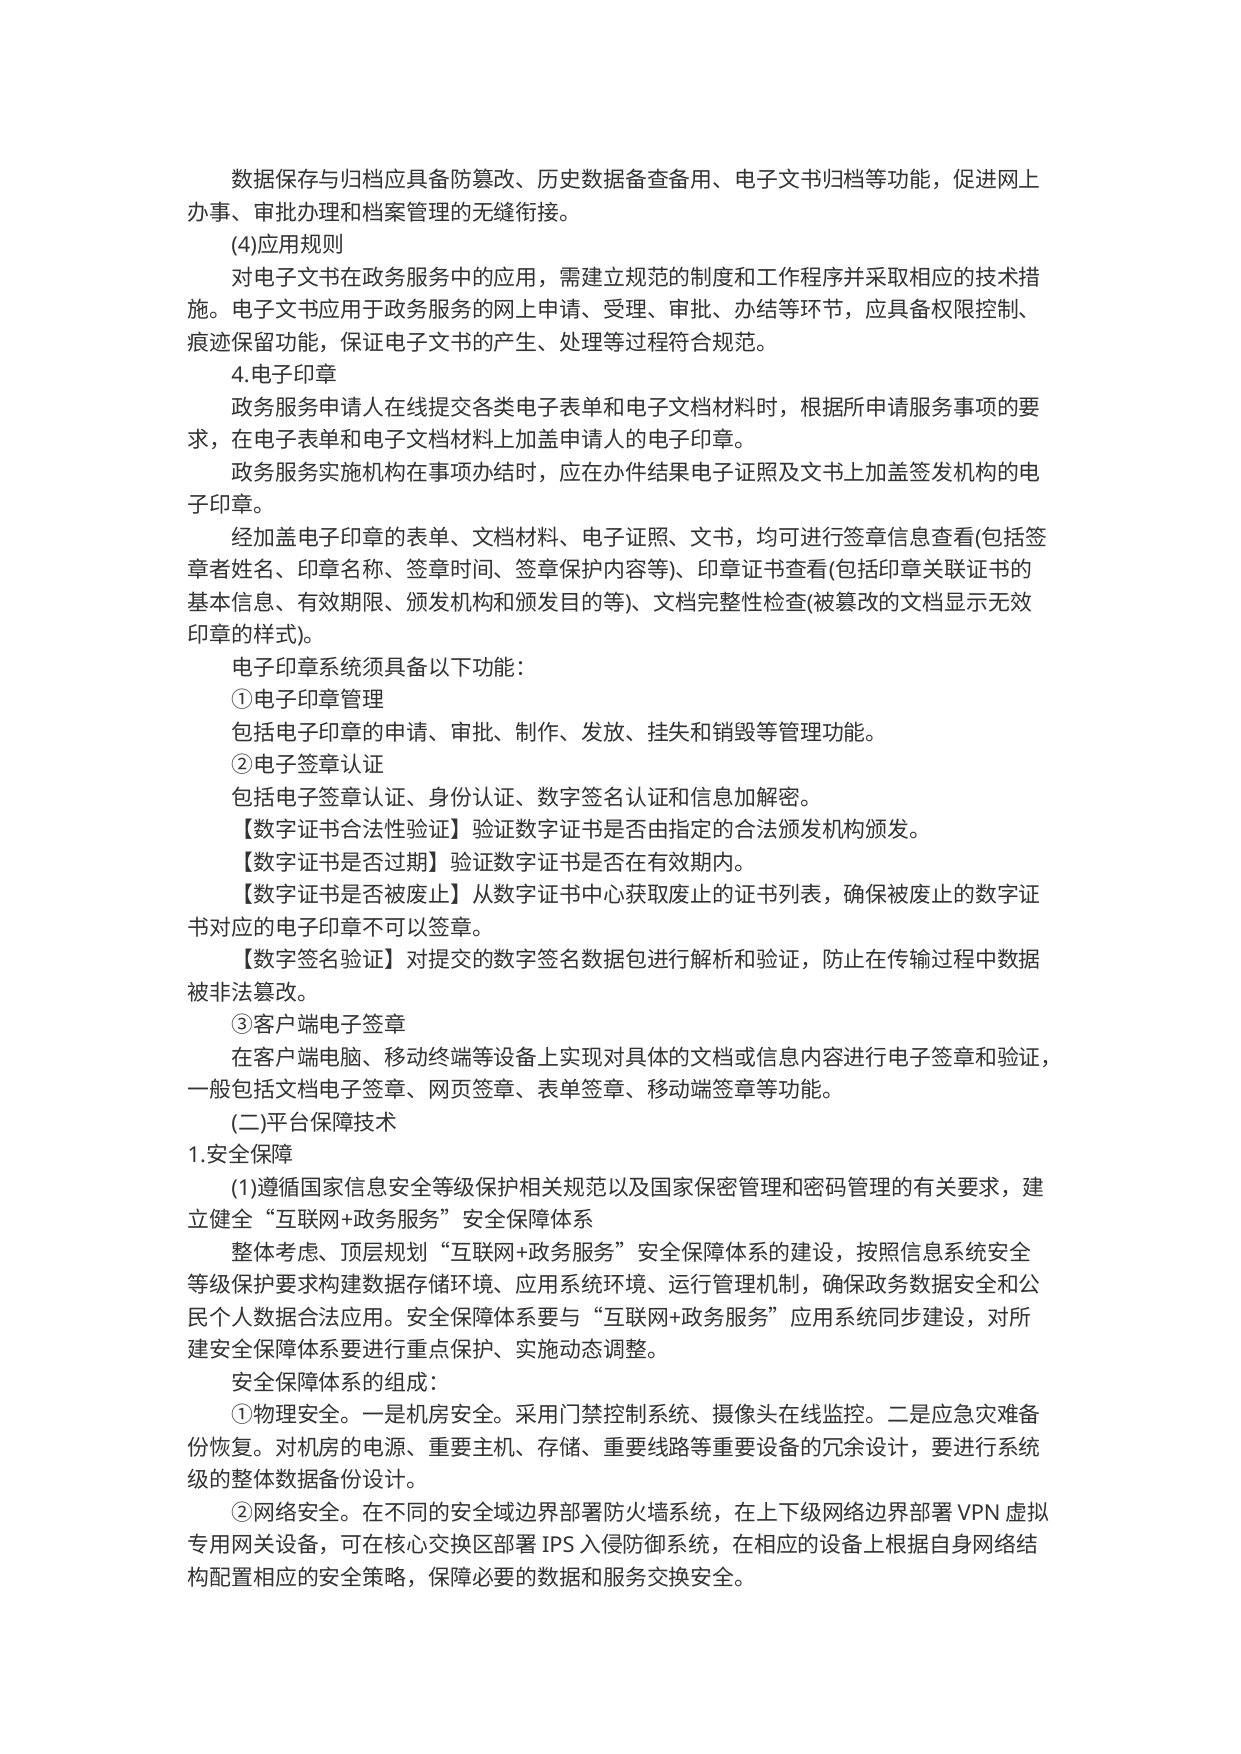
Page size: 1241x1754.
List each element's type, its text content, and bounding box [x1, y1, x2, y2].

text 数据保存与归档应具备防篡改、历史数据备查备用、电子文书归档等功能，促进网上办事、审批办理和档案管理的无缝衔接。 [187, 162, 1053, 227]
text 【数字证书是否过期】验证数字证书是否在有效期内。 [187, 844, 1053, 877]
text (二)平台保障技术 [187, 1104, 1053, 1137]
text 整体考虑、顶层规划“互联网+政务服务”安全保障体系的建设，按照信息系统安全等级保护要求构建数据存储环境、应用系统环境、运行管理机制，确保政务数据安全和公民个人数据合法应用。安全保障体系要与“互联网+政务服务”应用系统同步建设，对所建安全保障体系要进行重点保护、实施动态调整。 [187, 1234, 1053, 1364]
text 【数字证书是否被废止】从数字证书中心获取废止的证书列表，确保被废止的数字证书对应的电子印章不可以签章。 [187, 877, 1053, 942]
text ③客户端电子签章 [187, 1007, 1053, 1039]
text 经加盖电子印章的表单、文档材料、电子证照、文书，均可进行签章信息查看(包括签章者姓名、印章名称、签章时间、签章保护内容等)、印章证书查看(包括印章关联证书的基本信息、有效期限、颁发机构和颁发目的等)、文档完整性检查(被篡改的文档显示无效印章的样式)。 [187, 519, 1053, 649]
text 对电子文书在政务服务中的应用，需建立规范的制度和工作程序并采取相应的技术措施。电子文书应用于政务服务的网上申请、受理、审批、办结等环节，应具备权限控制、痕迹保留功能，保证电子文书的产生、处理等过程符合规范。 [187, 259, 1053, 357]
text 【数字签名验证】对提交的数字签名数据包进行解析和验证，防止在传输过程中数据被非法篡改。 [187, 942, 1053, 1007]
text ①电子印章管理 [187, 682, 1053, 714]
text (4)应用规则 [187, 227, 1053, 259]
text ②网络安全。在不同的安全域边界部署防火墙系统，在上下级网络边界部署VPN虚拟专用网关设备，可在核心交换区部署IPS入侵防御系统，在相应的设备上根据自身网络结构配置相应的安全策略，保障必要的数据和服务交换安全。 [187, 1494, 1053, 1592]
text 包括电子签章认证、身份认证、数字签名认证和信息加解密。 [187, 779, 1053, 812]
text ①物理安全。一是机房安全。采用门禁控制系统、摄像头在线监控。二是应急灾难备份恢复。对机房的电源、重要主机、存储、重要线路等重要设备的冗余设计，要进行系统级的整体数据备份设计。 [187, 1397, 1053, 1494]
text 在客户端电脑、移动终端等设备上实现对具体的文档或信息内容进行电子签章和验证，一般包括文档电子签章、网页签章、表单签章、移动端签章等功能。 [187, 1039, 1053, 1104]
text (1)遵循国家信息安全等级保护相关规范以及国家保密管理和密码管理的有关要求，建立健全“互联网+政务服务”安全保障体系 [187, 1169, 1053, 1234]
text 4.电子印章 [187, 357, 1053, 389]
text ②电子签章认证 [187, 747, 1053, 779]
text 政务服务申请人在线提交各类电子表单和电子文档材料时，根据所申请服务事项的要求，在电子表单和电子文档材料上加盖申请人的电子印章。 [187, 389, 1053, 454]
text 【数字证书合法性验证】验证数字证书是否由指定的合法颁发机构颁发。 [187, 812, 1053, 844]
text 政务服务实施机构在事项办结时，应在办件结果电子证照及文书上加盖签发机构的电子印章。 [187, 454, 1053, 519]
text 安全保障体系的组成： [187, 1364, 1053, 1397]
text 包括电子印章的申请、审批、制作、发放、挂失和销毁等管理功能。 [187, 714, 1053, 747]
text 电子印章系统须具备以下功能： [187, 649, 1053, 682]
text 1.安全保障 [187, 1137, 1053, 1169]
